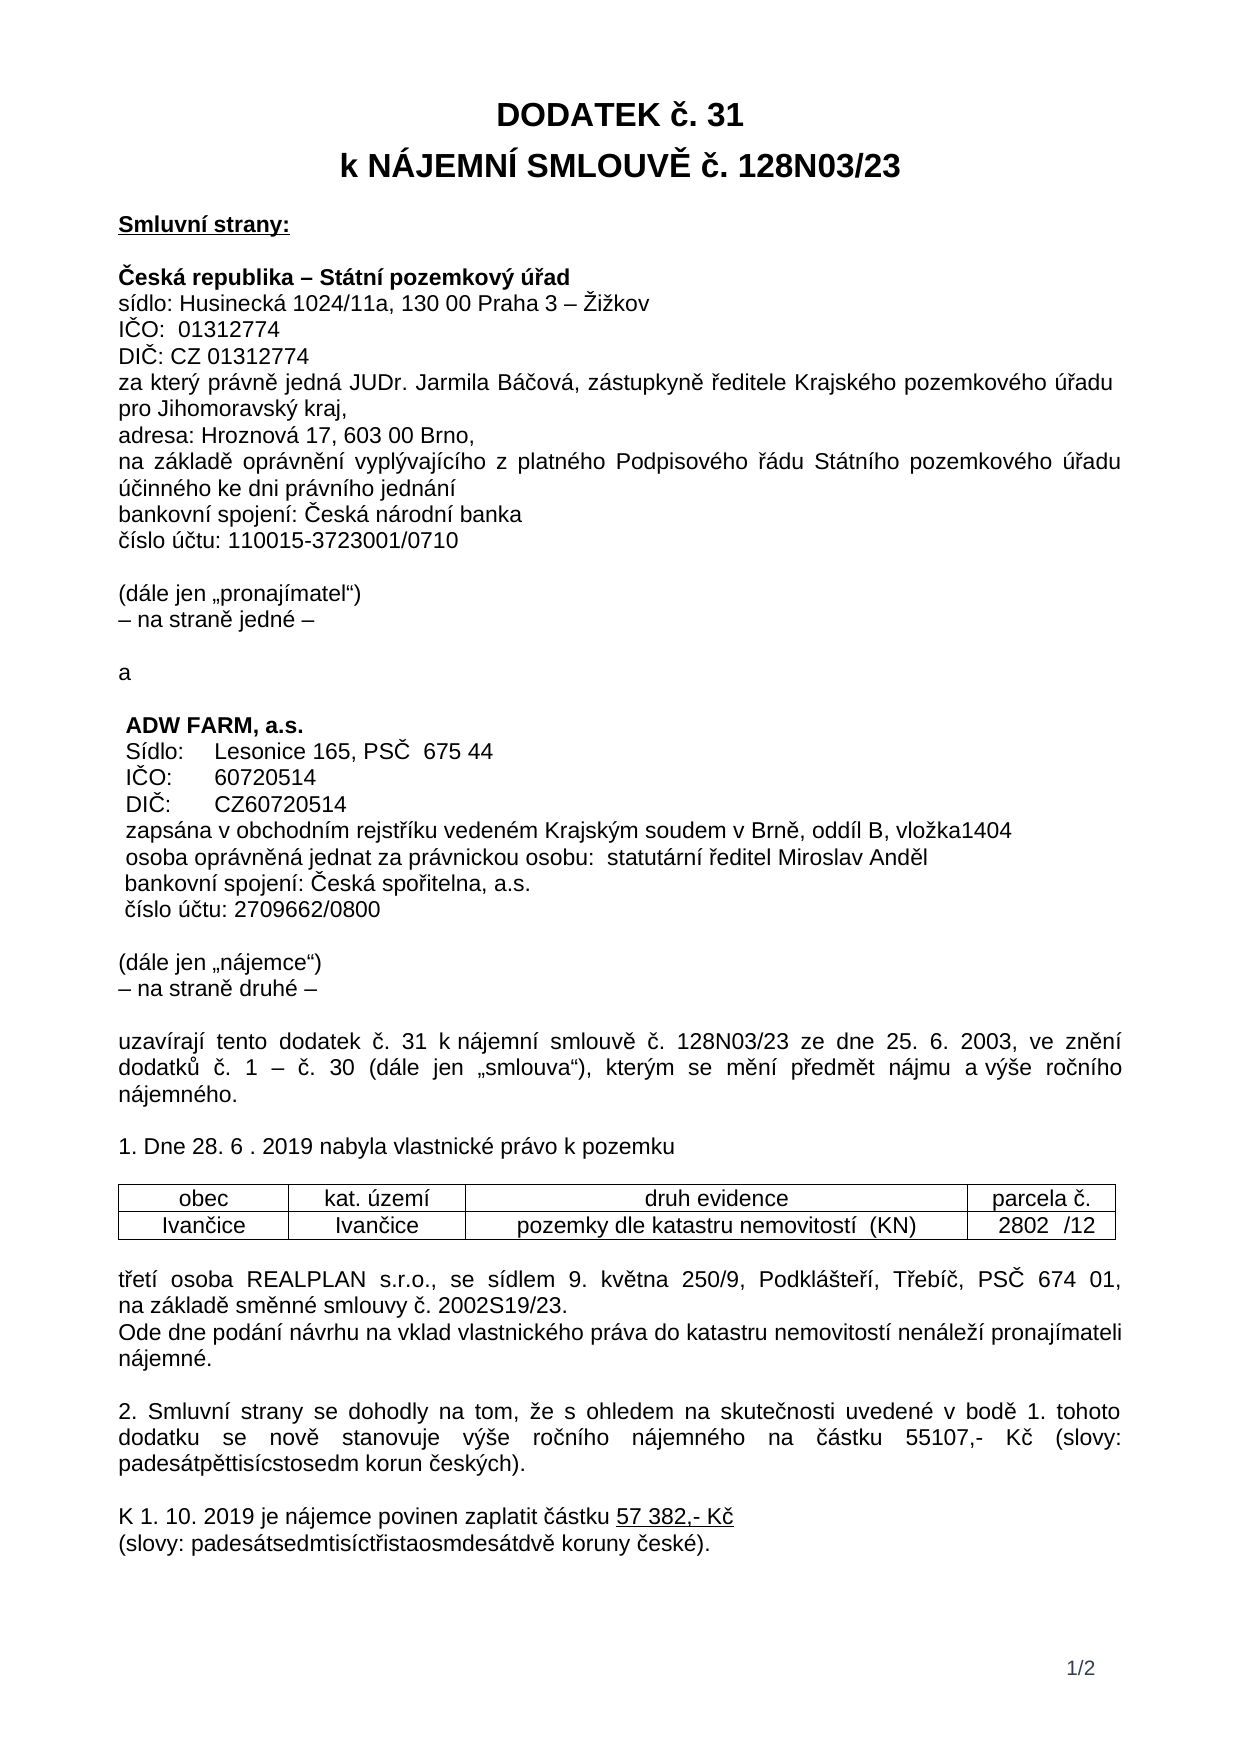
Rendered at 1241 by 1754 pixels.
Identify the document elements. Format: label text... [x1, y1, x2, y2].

table_header ADW FARM, a.s. [118, 712, 1077, 738]
text bankovní spojení: Česká národní banka [118, 501, 1122, 527]
table_header obec [119, 1185, 288, 1211]
table_cell IČO: [118, 764, 207, 791]
text na základě oprávnění vyplývajícího z platného Podpisového řádu Státního pozemkového úřadu účinného ke dni právního jednání [118, 448, 1122, 501]
text DIČ: CZ [118, 343, 1122, 369]
text Česká republika – Státní pozemkový úřad [118, 264, 1122, 290]
text – na straně jedné – [118, 606, 1122, 633]
table_header druh evidence [466, 1185, 967, 1211]
text Smluvní strany: [118, 211, 1122, 237]
table_cell CZ60720514 [207, 791, 1077, 817]
text 1. Dne 28. 6 . 2019 nabyla vlastnické právo k pozemku [118, 1133, 1122, 1184]
text (dále jen „pronajímatel“) [118, 580, 1122, 606]
table_cell Lesonice 165, PSČ 675 44 [207, 738, 1077, 764]
text adresa: Hroznová 17, 603 00 Brno, [118, 422, 1122, 448]
table_cell osoba oprávněná jednat za právnickou osobu: statutární ředitel Miroslav Anděl [118, 844, 1077, 870]
text číslo účtu: 110015-3723001/0710 [118, 527, 1122, 553]
table_cell DIČ: [118, 791, 207, 817]
text a [118, 633, 1122, 685]
text 2. Smluvní strany se dohodly na tom, že s ohledem na skutečnosti uvedené v bodě 1. tohoto dodatku se nově stanovuje výše ročního nájemného na částku 55107,- Kč (slovy: padesátpěttisícstosedm korun českých). [118, 1398, 1122, 1477]
table_cell pozemky dle katastru nemovitostí (KN) [466, 1212, 967, 1238]
table_cell 2802 [968, 1212, 1056, 1238]
table_cell /12 [1056, 1212, 1115, 1238]
text IČO: 01312774 [118, 316, 1122, 343]
table_header parcela č. [968, 1185, 1115, 1211]
text za který právně jedná JUDr. Jarmila Báčová, zástupkyně ředitele Krajského pozemkového úřadu pro Jihomoravský kraj, [118, 369, 1122, 422]
table_cell Ivančice [119, 1212, 288, 1238]
text třetí osoba REALPLAN s.r.o., se sídlem 9. května 250/9, Podklášteří, Třebíč, PSČ 674 01, na základě směnné smlouvy č. 2002S19/23. [118, 1266, 1122, 1319]
text sídlo: Husinecká 1024/11a, 130 00 Praha 3 – Žižkov [118, 290, 1122, 316]
table_cell zapsána v obchodním rejstříku vedeném Krajským soudem v Brně, oddíl B, vložka1404 [118, 817, 1077, 843]
text uzavírají tento dodatek č. 31 k nájemní smlouvě č. 128N03/23 ze dne 25. 6. 2003, ve znění dodatků č. 1 – č. 30 (dále jen „smlouva“), kterým se mění předmět nájmu a výše ročního nájemného. [118, 1028, 1122, 1107]
text bankovní spojení: Česká spořitelna, a.s. [118, 870, 1122, 896]
table_cell Ivančice [289, 1212, 465, 1238]
text k Nájemní smlouvě č. 128N03/23 [118, 146, 1122, 184]
text K 1. 10. 2019 je nájemce povinen zaplatit částku 57 382,- Kč (slovy: padesátsedmtisíctřistaosmdesátdvě koruny české). [118, 1503, 1122, 1556]
table_cell 60720514 [207, 764, 1077, 791]
table_header kat. území [289, 1185, 465, 1211]
text Ode dne podání návrhu na vklad vlastnického práva do katastru nemovitostí nenáleží pronajímateli nájemné. [118, 1319, 1122, 1371]
table_cell Sídlo: [118, 738, 207, 764]
text (dále jen „nájemce“) [118, 949, 1122, 975]
text DODATEK č. 31 [118, 95, 1122, 134]
text – na straně druhé – [118, 975, 1122, 1002]
text číslo účtu: 2709662/0800 [118, 896, 1122, 922]
